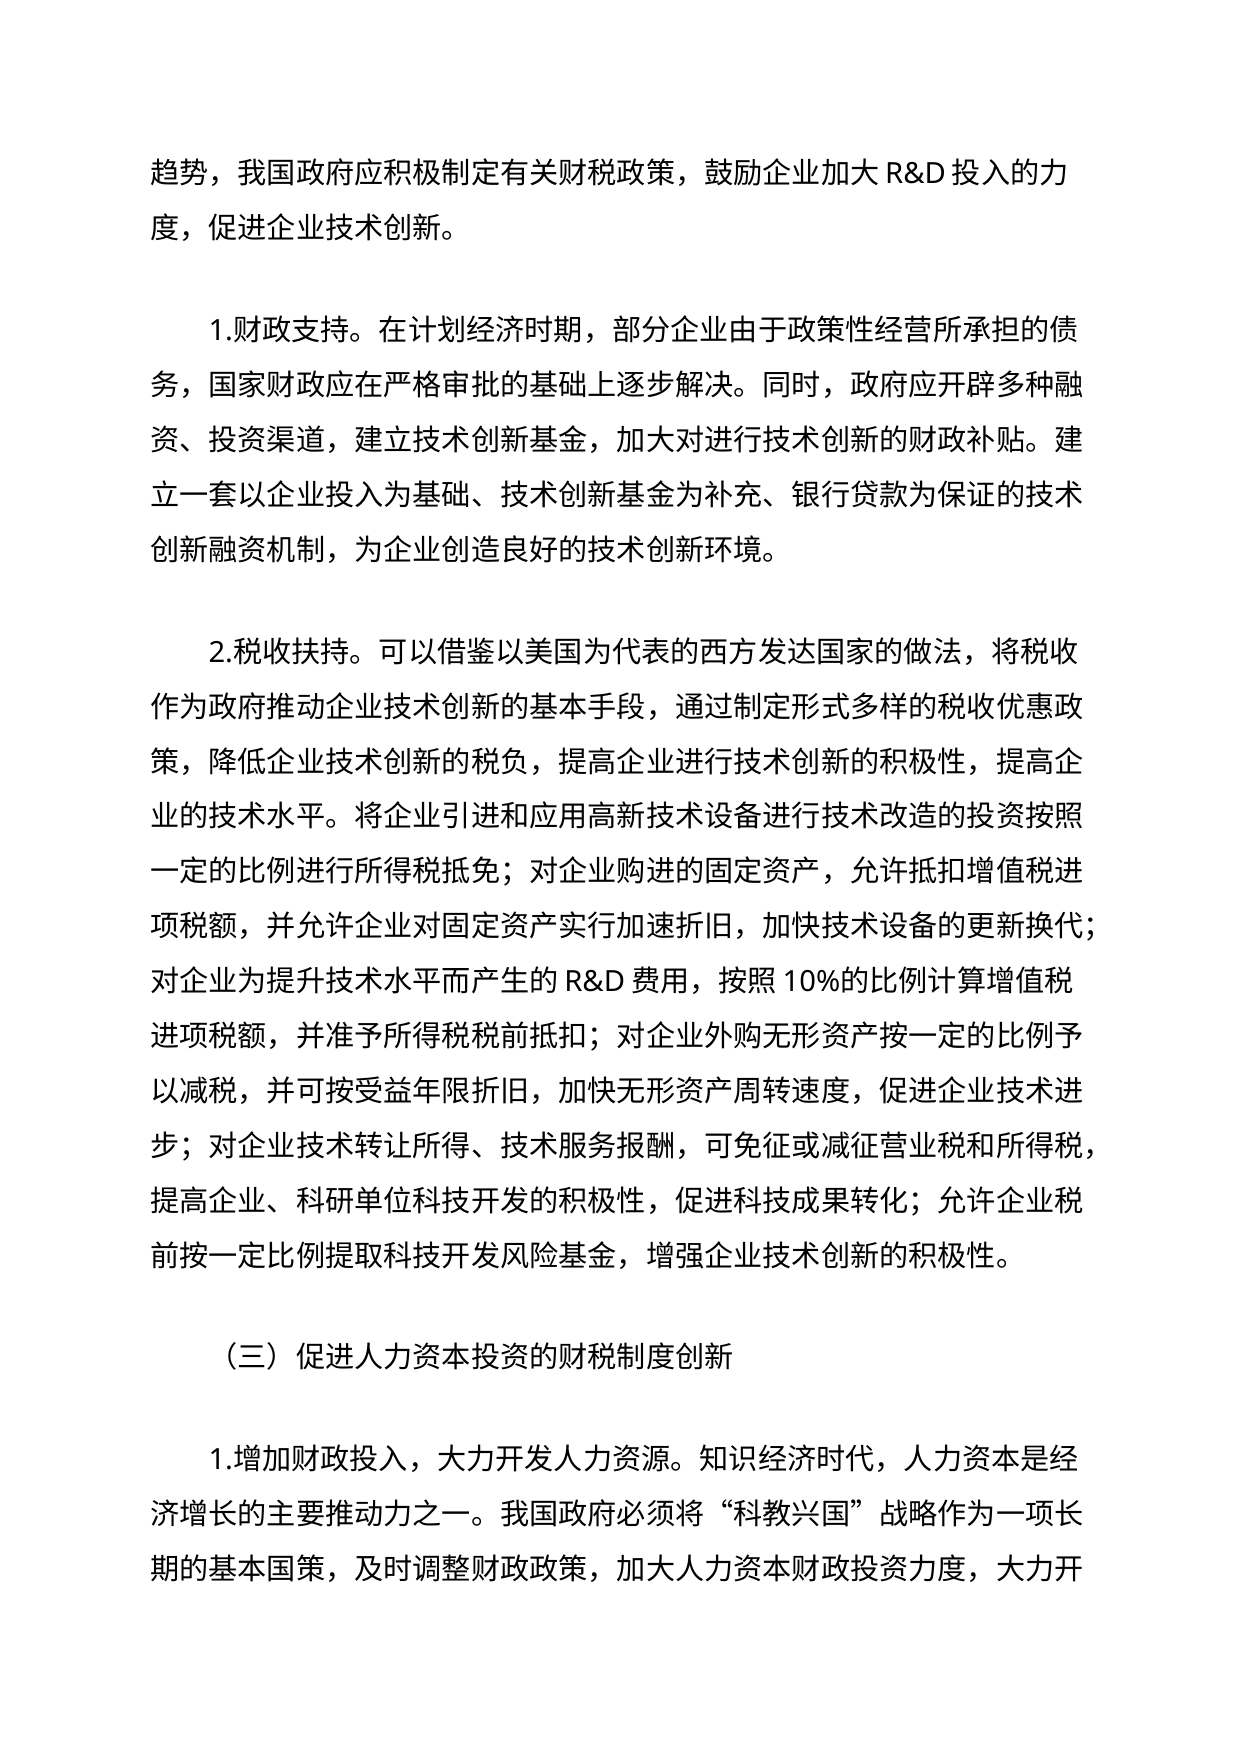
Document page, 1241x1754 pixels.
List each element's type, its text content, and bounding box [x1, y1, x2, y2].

text 2.税收扶持。可以借鉴以美国为代表的西方发达国家的做法，将税收作为政府推动企业技术创新的基本手段，通过制定形式多样的税收优惠政策，降低企业技术创新的税负，提高企业进行技术创新的积极性，提高企业的技术水平。将企业引进和应用高新技术设备进行技术改造的投资按照一定的比例进行所得税抵免；对企业购进的固定资产，允许抵扣增值税进项税额，并允许企业对固定资产实行加速折旧，加快技术设备的更新换代；对企业为提升技术水平而产生的R&D费用，按照10%的比例计算增值税进项税额，并准予所得税税前抵扣；对企业外购无形资产按一定的比例予以减税，并可按受益年限折旧，加快无形资产周转速度，促进企业技术进步；对企业技术转让所得、技术服务报酬，可免征或减征营业税和所得税，提高企业、科研单位科技开发的积极性，促进科技成果转化；允许企业税前按一定比例提取科技开发风险基金，增强企业技术创新的积极性。 [150, 628, 1090, 1274]
text 1.财政支持。在计划经济时期，部分企业由于政策性经营所承担的债务，国家财政应在严格审批的基础上逐步解决。同时，政府应开辟多种融资、投资渠道，建立技术创新基金，加大对进行技术创新的财政补贴。建立一套以企业投入为基础、技术创新基金为补充、银行贷款为保证的技术创新融资机制，为企业创造良好的技术创新环境。 [150, 307, 1090, 569]
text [150, 150, 1090, 247]
text （三）促进人力资本投资的财税制度创新 [150, 1334, 1090, 1376]
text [150, 1436, 1090, 1588]
